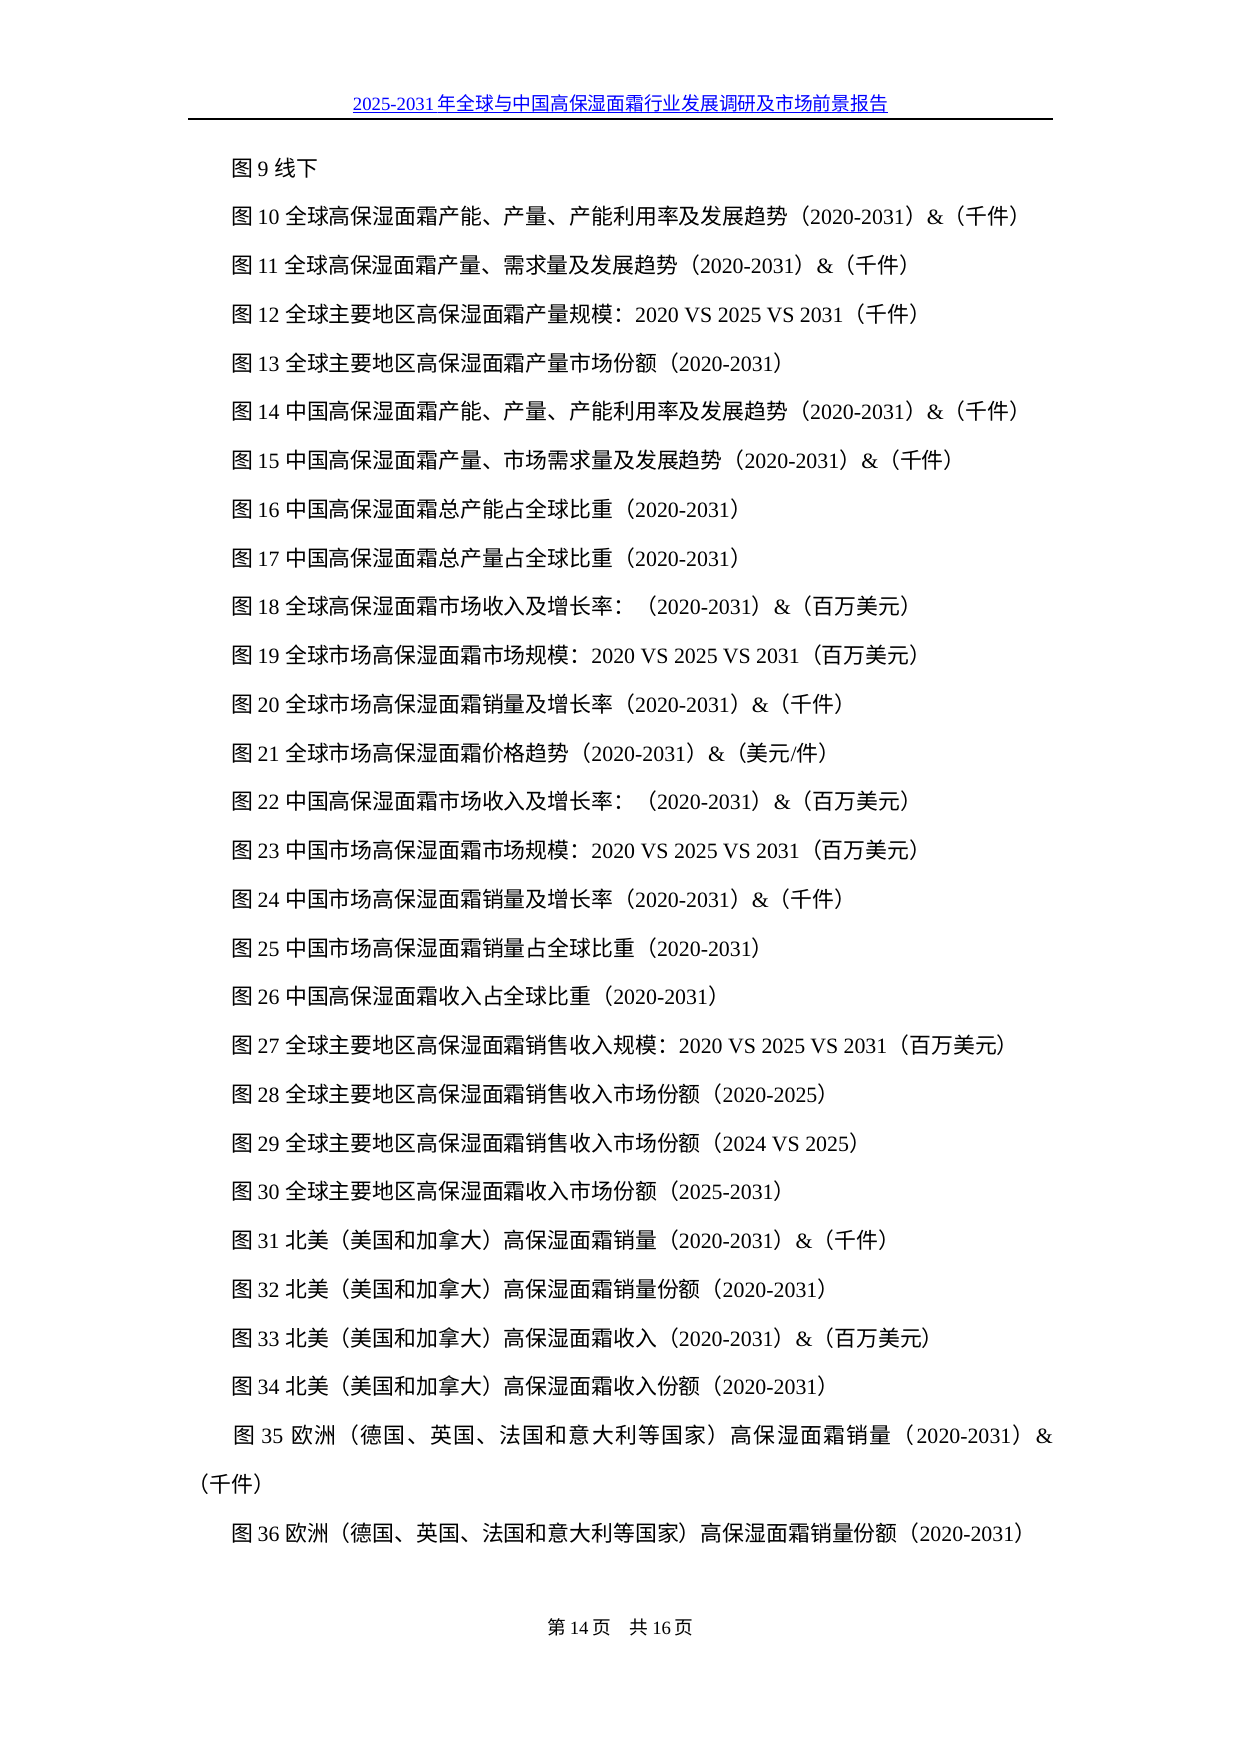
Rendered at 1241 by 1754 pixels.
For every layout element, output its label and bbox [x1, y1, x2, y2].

text [187, 150, 1053, 1548]
